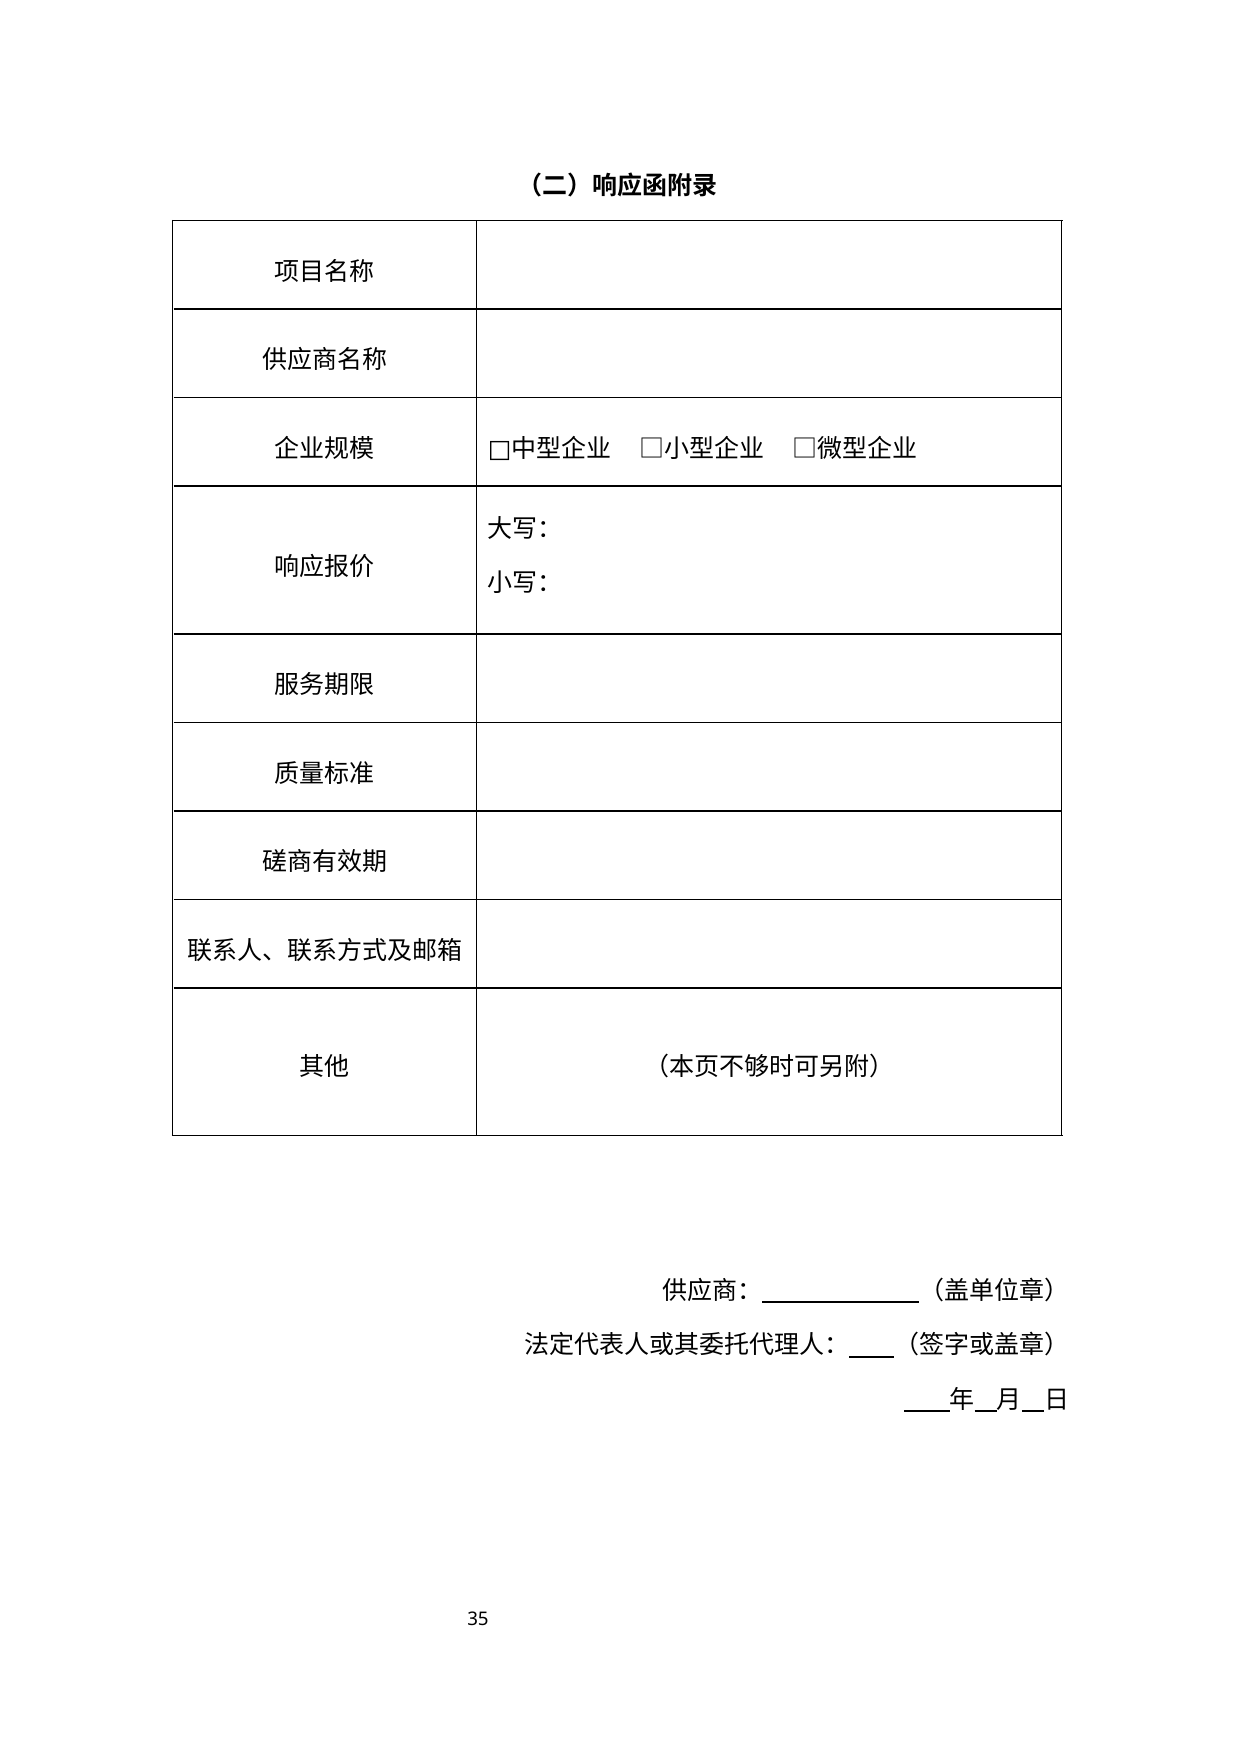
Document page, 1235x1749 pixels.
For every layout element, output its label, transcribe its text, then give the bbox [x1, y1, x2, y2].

table_header 项目名称 [173, 221, 476, 308]
table_cell 质量标准 [173, 723, 476, 810]
text （二）响应函附录 [165, 165, 1069, 202]
table_cell 企业规模 [173, 398, 476, 485]
table_cell [477, 635, 1061, 721]
table_cell 服务期限 [173, 634, 476, 721]
table_header [477, 221, 1061, 308]
table_cell 磋商有效期 [173, 811, 476, 898]
table_cell [477, 812, 1061, 898]
text 供应商： （盖单位章） [165, 1270, 1069, 1307]
table_cell 大写： 小写： [477, 487, 1061, 633]
table_cell 供应商名称 [173, 309, 476, 397]
table_cell （本页不够时可另附） [477, 989, 1061, 1135]
table_cell 联系人、联系方式及邮箱 [173, 900, 476, 987]
table_cell [477, 310, 1061, 397]
table_cell 响应报价 [173, 486, 476, 633]
table_cell 其他 [173, 988, 476, 1135]
table_cell [477, 723, 1061, 810]
text 法定代表人或其委托代理人： （签字或盖章） [165, 1325, 1069, 1361]
text 年 月 日 [165, 1379, 1069, 1415]
table_cell □中型企业 □小型企业 □微型企业 [477, 398, 1061, 485]
table_cell [477, 900, 1061, 987]
